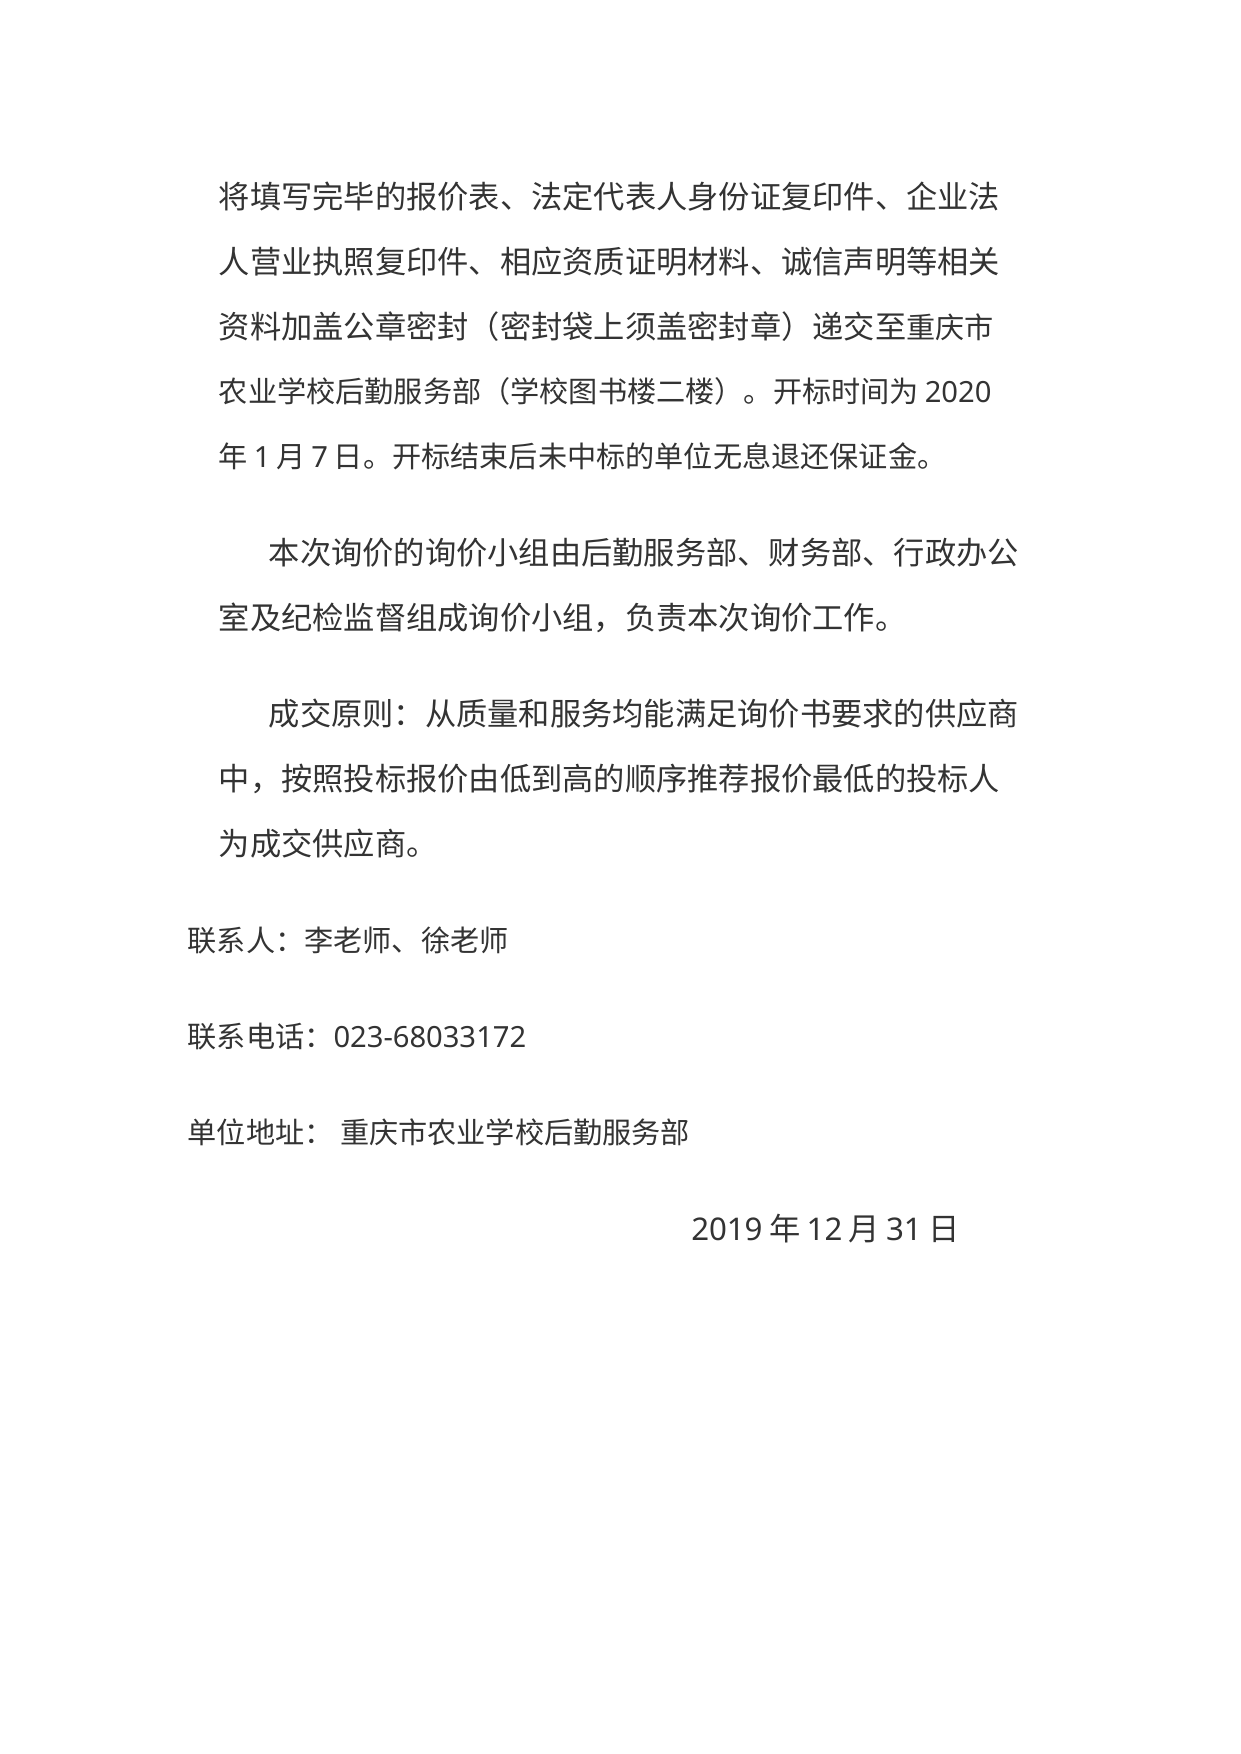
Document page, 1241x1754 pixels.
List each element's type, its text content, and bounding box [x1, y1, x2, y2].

text 2019年12月31日 [219, 1194, 959, 1259]
text 本次询价的询价小组由后勤服务部、财务部、行政办公室及纪检监督组成询价小组，负责本次询价工作。 [219, 518, 1021, 648]
text 联系电话：023-68033172 [187, 1002, 1021, 1067]
text 单位地址： 重庆市农业学校后勤服务部 [187, 1098, 1021, 1163]
text 联系人：李老师、徐老师 [187, 906, 1021, 971]
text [219, 162, 1021, 487]
text 成交原则：从质量和服务均能满足询价书要求的供应商中，按照投标报价由低到高的顺序推荐报价最低的投标人为成交供应商。 [219, 679, 1021, 874]
